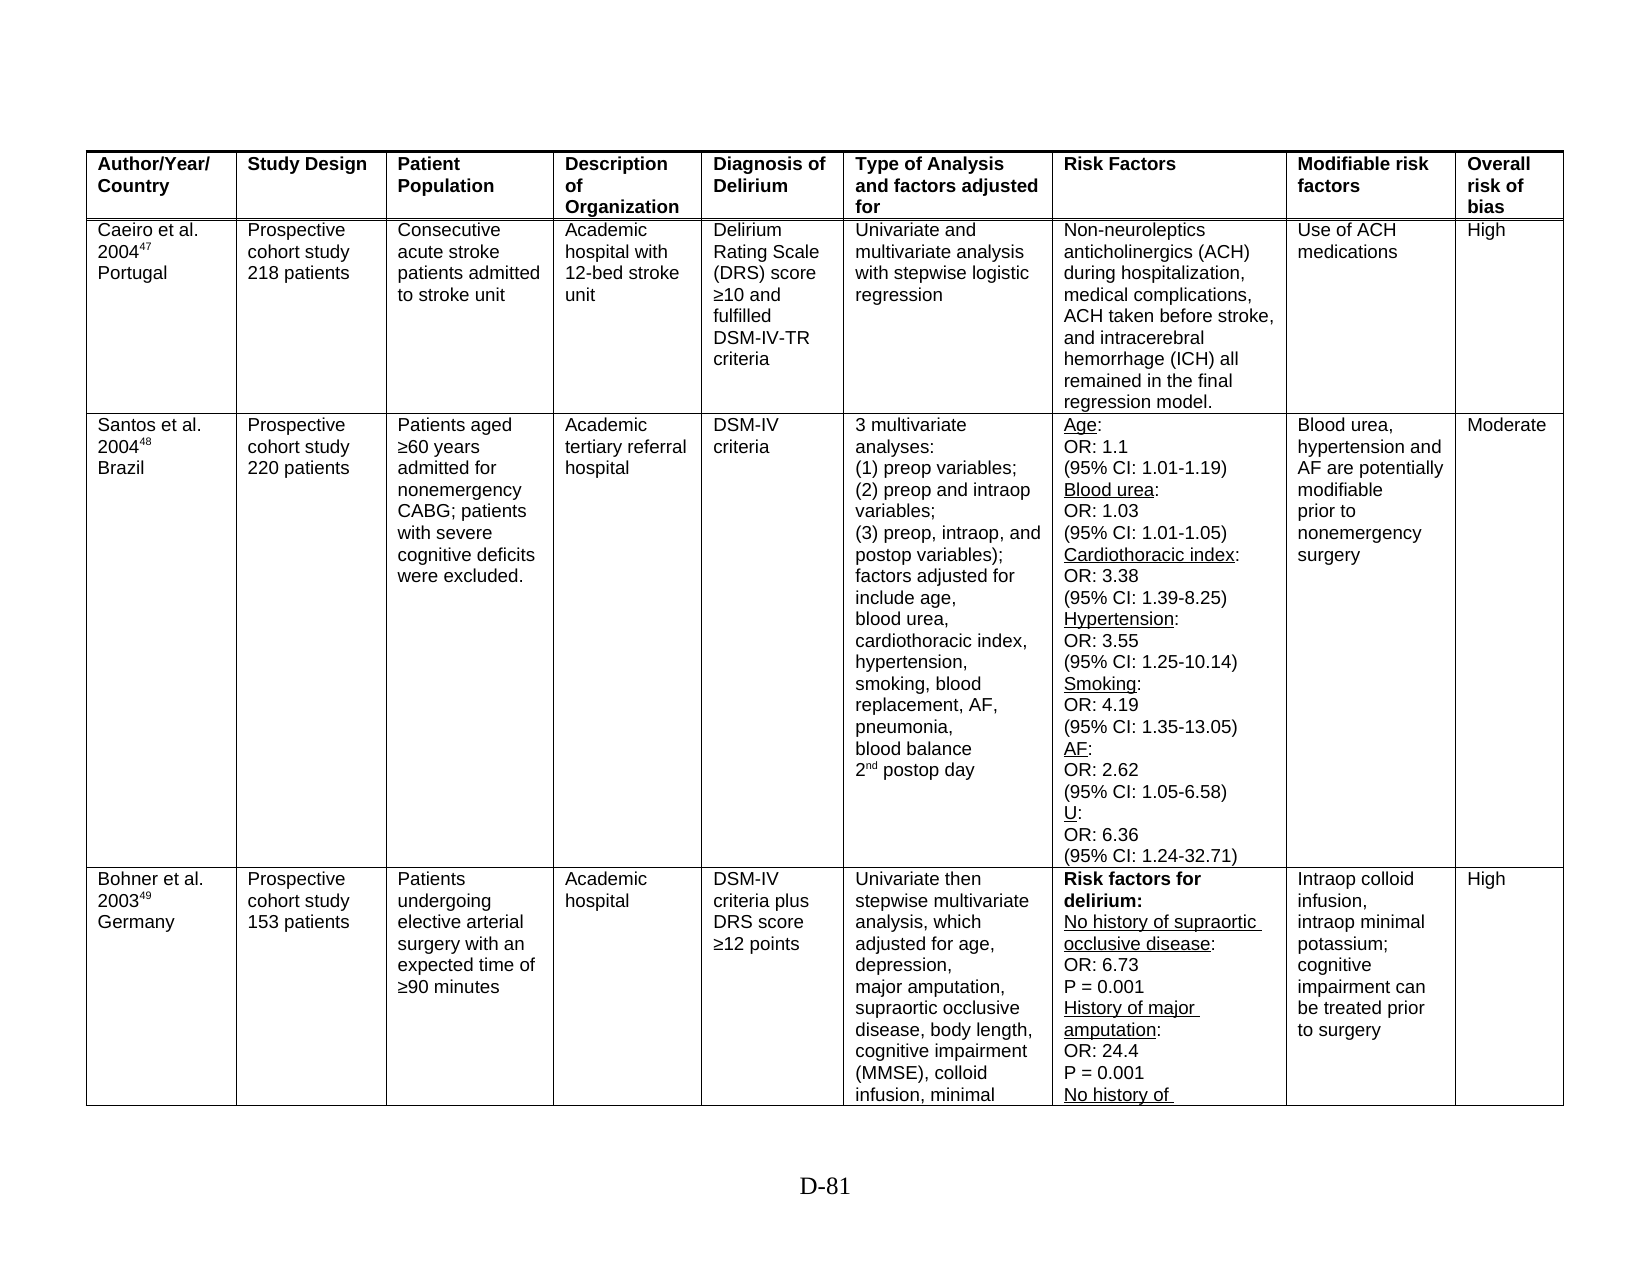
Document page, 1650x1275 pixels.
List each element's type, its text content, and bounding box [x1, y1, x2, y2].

table_cell High [1456, 868, 1563, 1105]
table_header Risk Factors [1053, 153, 1286, 218]
table_cell Consecutive acute stroke patients admitted to stroke unit [387, 221, 553, 413]
table_cell Caeiro et al. 200447 Portugal [87, 221, 236, 413]
table_cell Univariate and multivariate analysis with stepwise logistic regression [844, 221, 1052, 413]
table_cell Intraop colloid infusion, intraop minimal potassium; cognitive impairment can be treated prior to surgery [1287, 868, 1455, 1105]
table_cell Prospective cohort study 218 patients [237, 221, 386, 413]
table_cell Academic tertiary referral hospital [554, 414, 701, 867]
table_cell Academic hospital [554, 868, 701, 1105]
table_cell 3 multivariate analyses: (1) preop variables; (2) preop and intraop variables; (3) preop, intraop, and postop variables); factors adjusted for include age, blood urea, cardiothoracic index, hypertension, smoking, blood replacement, AF, pneumonia, blood balance 2nd postop day [844, 414, 1052, 867]
table_cell Patients undergoing elective arterial surgery with an expected time of ≥90 minutes [387, 868, 553, 1105]
table_cell Non-neuroleptics anticholinergics (ACH) during hospitalization, medical complications, ACH taken before stroke, and intracerebral hemorrhage (ICH) all remained in the final regression model. [1053, 221, 1286, 413]
table_header Overall risk of bias [1456, 153, 1563, 218]
table_header Author/Year/ Country [87, 153, 236, 218]
table_header Type of Analysis and factors adjusted for [844, 153, 1052, 218]
table_header Description of Organization [554, 153, 701, 218]
table_header Diagnosis of Delirium [702, 153, 843, 218]
table_cell Prospective cohort study 220 patients [237, 414, 386, 867]
table_header Study Design [237, 153, 386, 218]
table_cell Prospective cohort study 153 patients [237, 868, 386, 1105]
table_cell Delirium Rating Scale (DRS) score ≥10 and fulfilled DSM-IV-TR criteria [702, 221, 843, 413]
table_cell Santos et al. 200448 Brazil [87, 414, 236, 867]
table_cell Academic hospital with 12-bed stroke unit [554, 221, 701, 413]
table_header Patient Population [387, 153, 553, 218]
table_cell Patients aged ≥60 years admitted for nonemergency CABG; patients with severe cognitive deficits were excluded. [387, 414, 553, 867]
table_cell Blood urea, hypertension and AF are potentially modifiable prior to nonemergency surgery [1287, 414, 1455, 867]
table_cell Age: OR: 1.1 (95% CI: 1.01-1.19) Blood urea: OR: 1.03 (95% CI: 1.01-1.05) Cardiothoracic index: OR: 3.38 (95% CI: 1.39-8.25) Hypertension: OR: 3.55 (95% CI: 1.25-10.14) Smoking: OR: 4.19 (95% CI: 1.35-13.05) AF: OR: 2.62 (95% CI: 1.05-6.58) U: OR: 6.36 (95% CI: 1.24-32.71) [1053, 414, 1286, 867]
table_header Modifiable risk factors [1287, 153, 1455, 218]
table_cell Bohner et al. 200349 Germany [87, 868, 236, 1105]
table_cell Use of ACH medications [1287, 221, 1455, 413]
table_cell Moderate [1456, 414, 1563, 867]
table_cell DSM-IV criteria plus DRS score ≥12 points [702, 868, 843, 1105]
table_cell DSM-IV criteria [702, 414, 843, 867]
table_cell High [1456, 221, 1563, 413]
